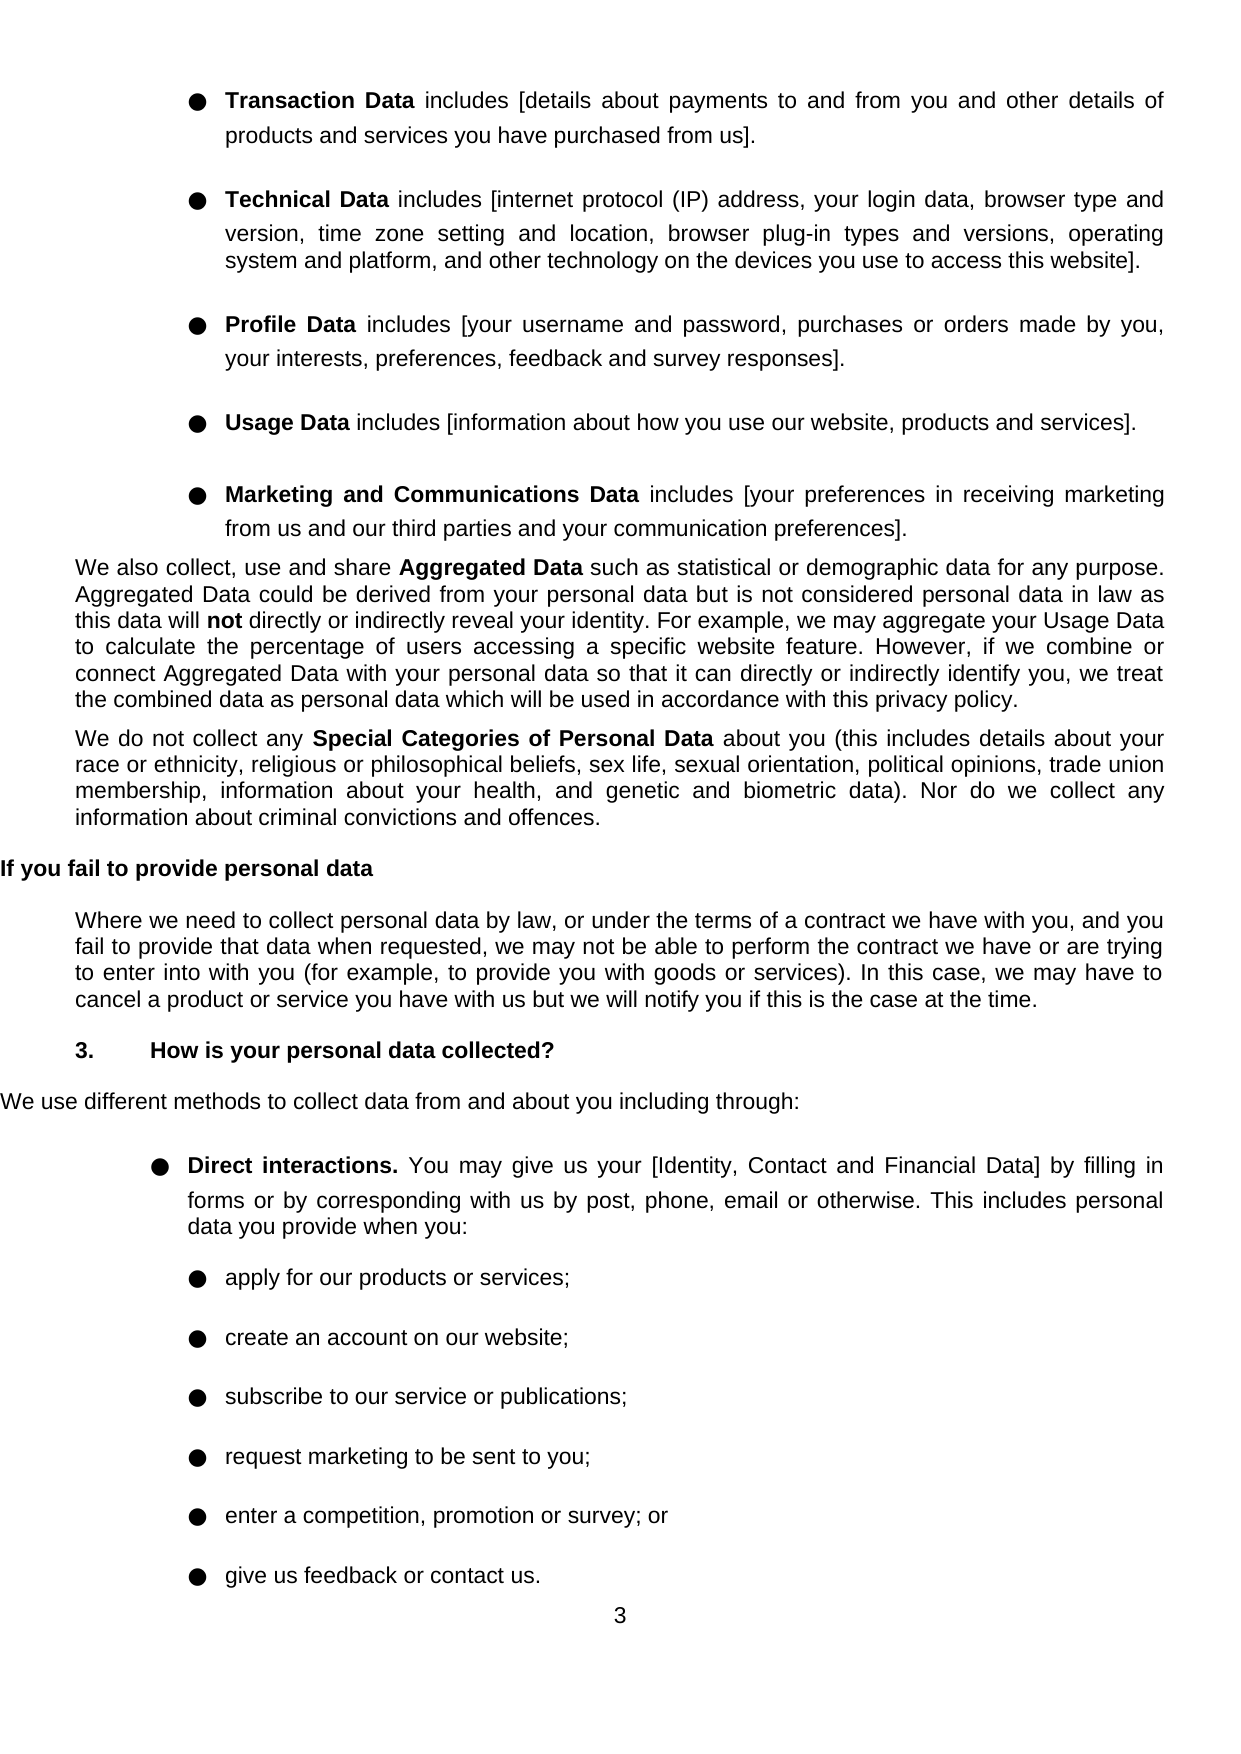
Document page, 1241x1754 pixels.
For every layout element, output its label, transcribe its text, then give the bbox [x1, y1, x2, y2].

list Profile Data includes [your username and password, purchases or orders made by you, your interests, preferences, feedback and survey responses]. [187, 298, 1165, 371]
list request marketing to be sent to you; [187, 1430, 1165, 1477]
list enter a competition, promotion or survey; or [187, 1490, 1165, 1537]
list subscribe to our service or publications; [187, 1371, 1165, 1418]
list create an account on our website; [187, 1311, 1165, 1358]
list Direct interactions. You may give us your [Identity, Contact and Financial Data] by filling in forms or by corresponding with us by post, phone, email or otherwise. This includes personal data you provide when you: [150, 1140, 1165, 1239]
list Marketing and Communications Data includes [your preferences in receiving marketing from us and our third parties and your communication preferences]. [187, 468, 1165, 542]
list How is your personal data collected? [75, 1037, 1165, 1063]
text Where we need to collect personal data by law, or under the terms of a contract we have with you, and you fail to provide that data when requested, we may not be able to perform the contract we have or are trying to enter into with you (for example, to provide you with goods or services). In this case, we may have to cancel a product or service you have with us but we will notify you if this is the case at the time. [75, 907, 1165, 1012]
text We also collect, use and share Aggregated Data such as statistical or demographic data for any purpose. Aggregated Data could be derived from your personal data but is not considered personal data in law as this data will not directly or indirectly reveal your identity. For example, we may aggregate your Usage Data to calculate the percentage of users accessing a specific website feature. However, if we combine or connect Aggregated Data with your personal data so that it can directly or indirectly identify you, we treat the combined data as personal data which will be used in accordance with this privacy policy. [75, 554, 1165, 712]
text We do not collect any Special Categories of Personal Data about you (this includes details about your race or ethnicity, religious or philosophical beliefs, sex life, sexual orientation, political opinions, trade union membership, information about your health, and genetic and biometric data). Nor do we collect any information about criminal convictions and offences. [75, 725, 1165, 830]
text We use different methods to collect data from and about you including through: [0, 1088, 1165, 1115]
list Usage Data includes [information about how you use our website, products and services]. [187, 396, 1165, 443]
list give us feedback or contact us. [187, 1549, 1165, 1596]
list Transaction Data includes [details about payments to and from you and other details of products and services you have purchased from us]. [187, 75, 1165, 148]
list Technical Data includes [internet protocol (IP) address, your login data, browser type and version, time zone setting and location, browser plug-in types and versions, operating system and platform, and other technology on the devices you use to access this website]. [187, 173, 1165, 273]
list apply for our products or services; [187, 1252, 1165, 1299]
text If you fail to provide personal data [0, 855, 1165, 882]
